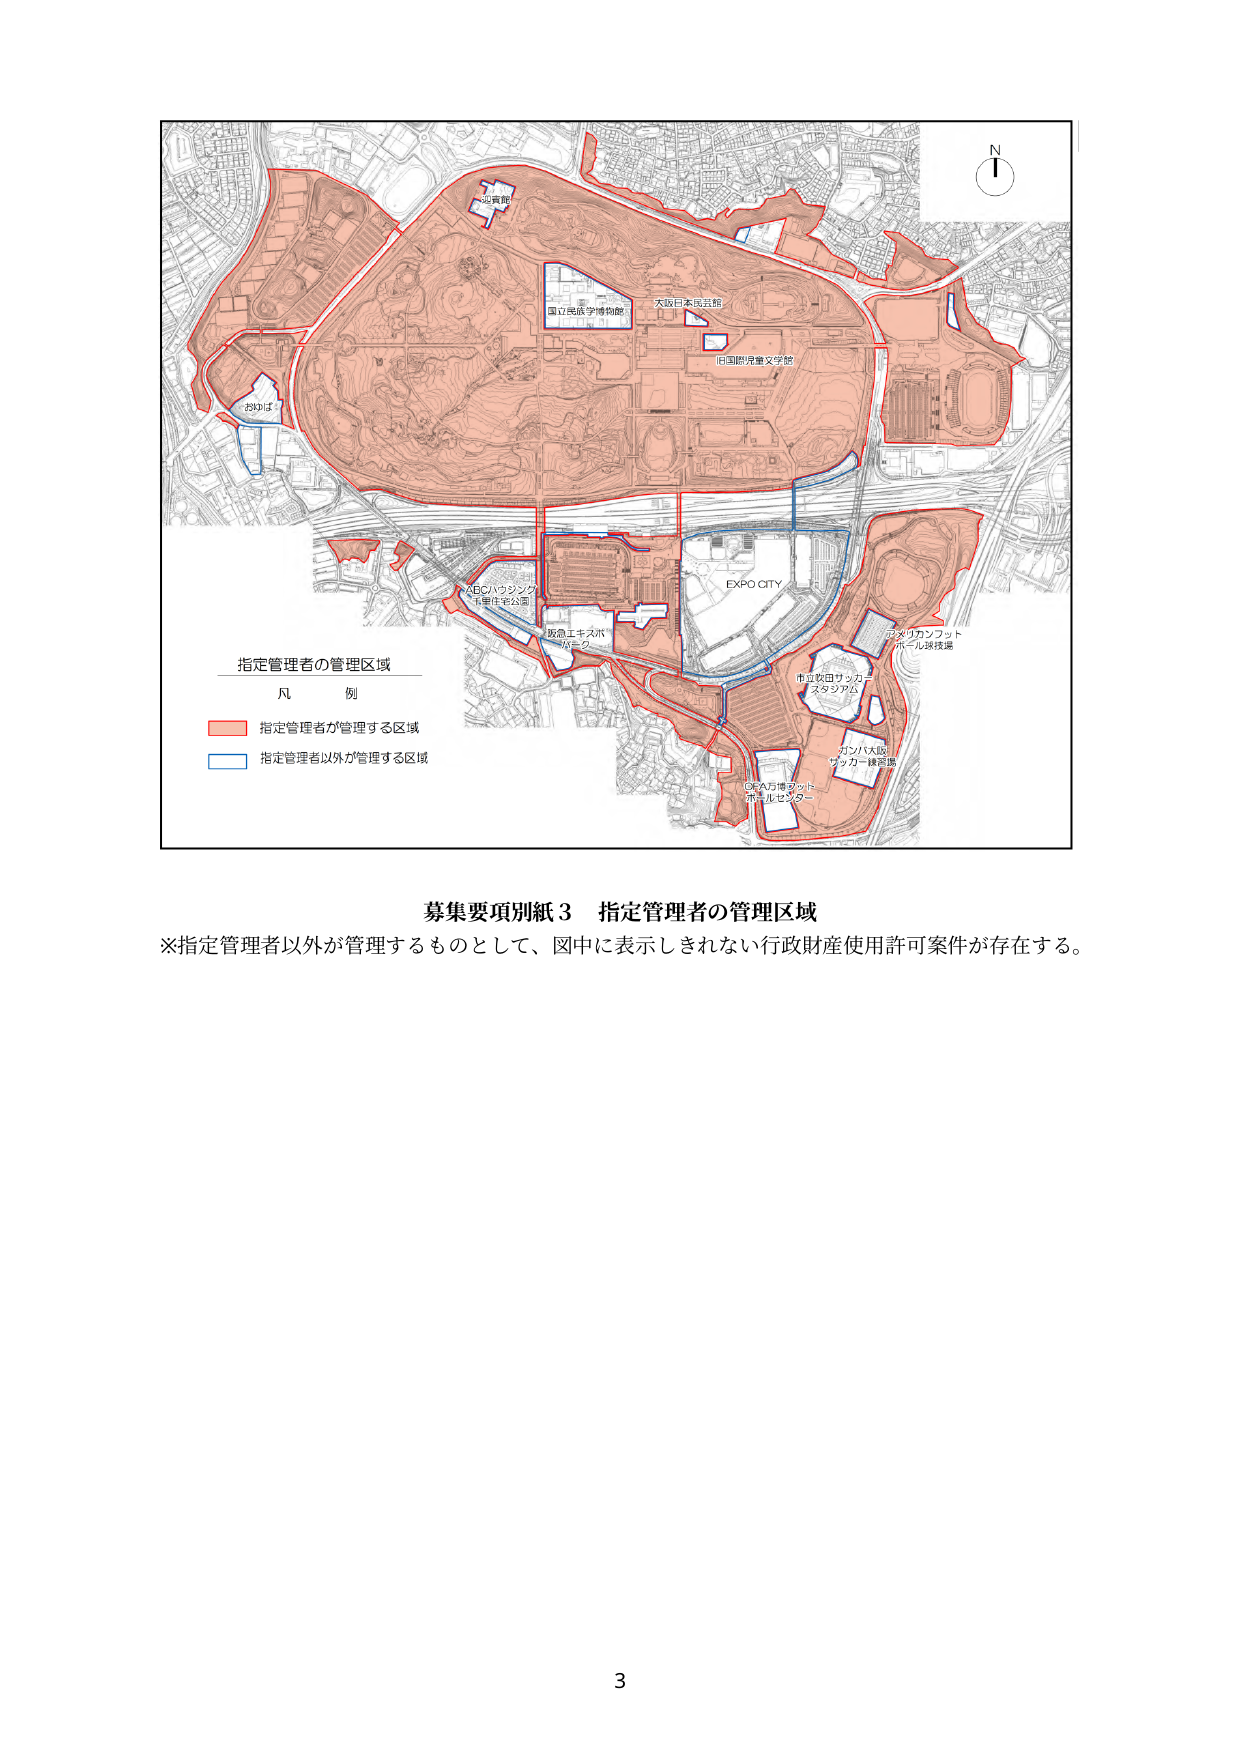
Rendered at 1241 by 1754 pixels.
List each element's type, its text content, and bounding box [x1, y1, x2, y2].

text ※指定管理者以外が管理するものとして、図中に表示しきれない行政財産使用許可案件が存在する。 [118, 927, 1122, 961]
picture [157, 120, 1079, 852]
text 募集要項別紙３ 指定管理者の管理区域 [118, 894, 1122, 927]
